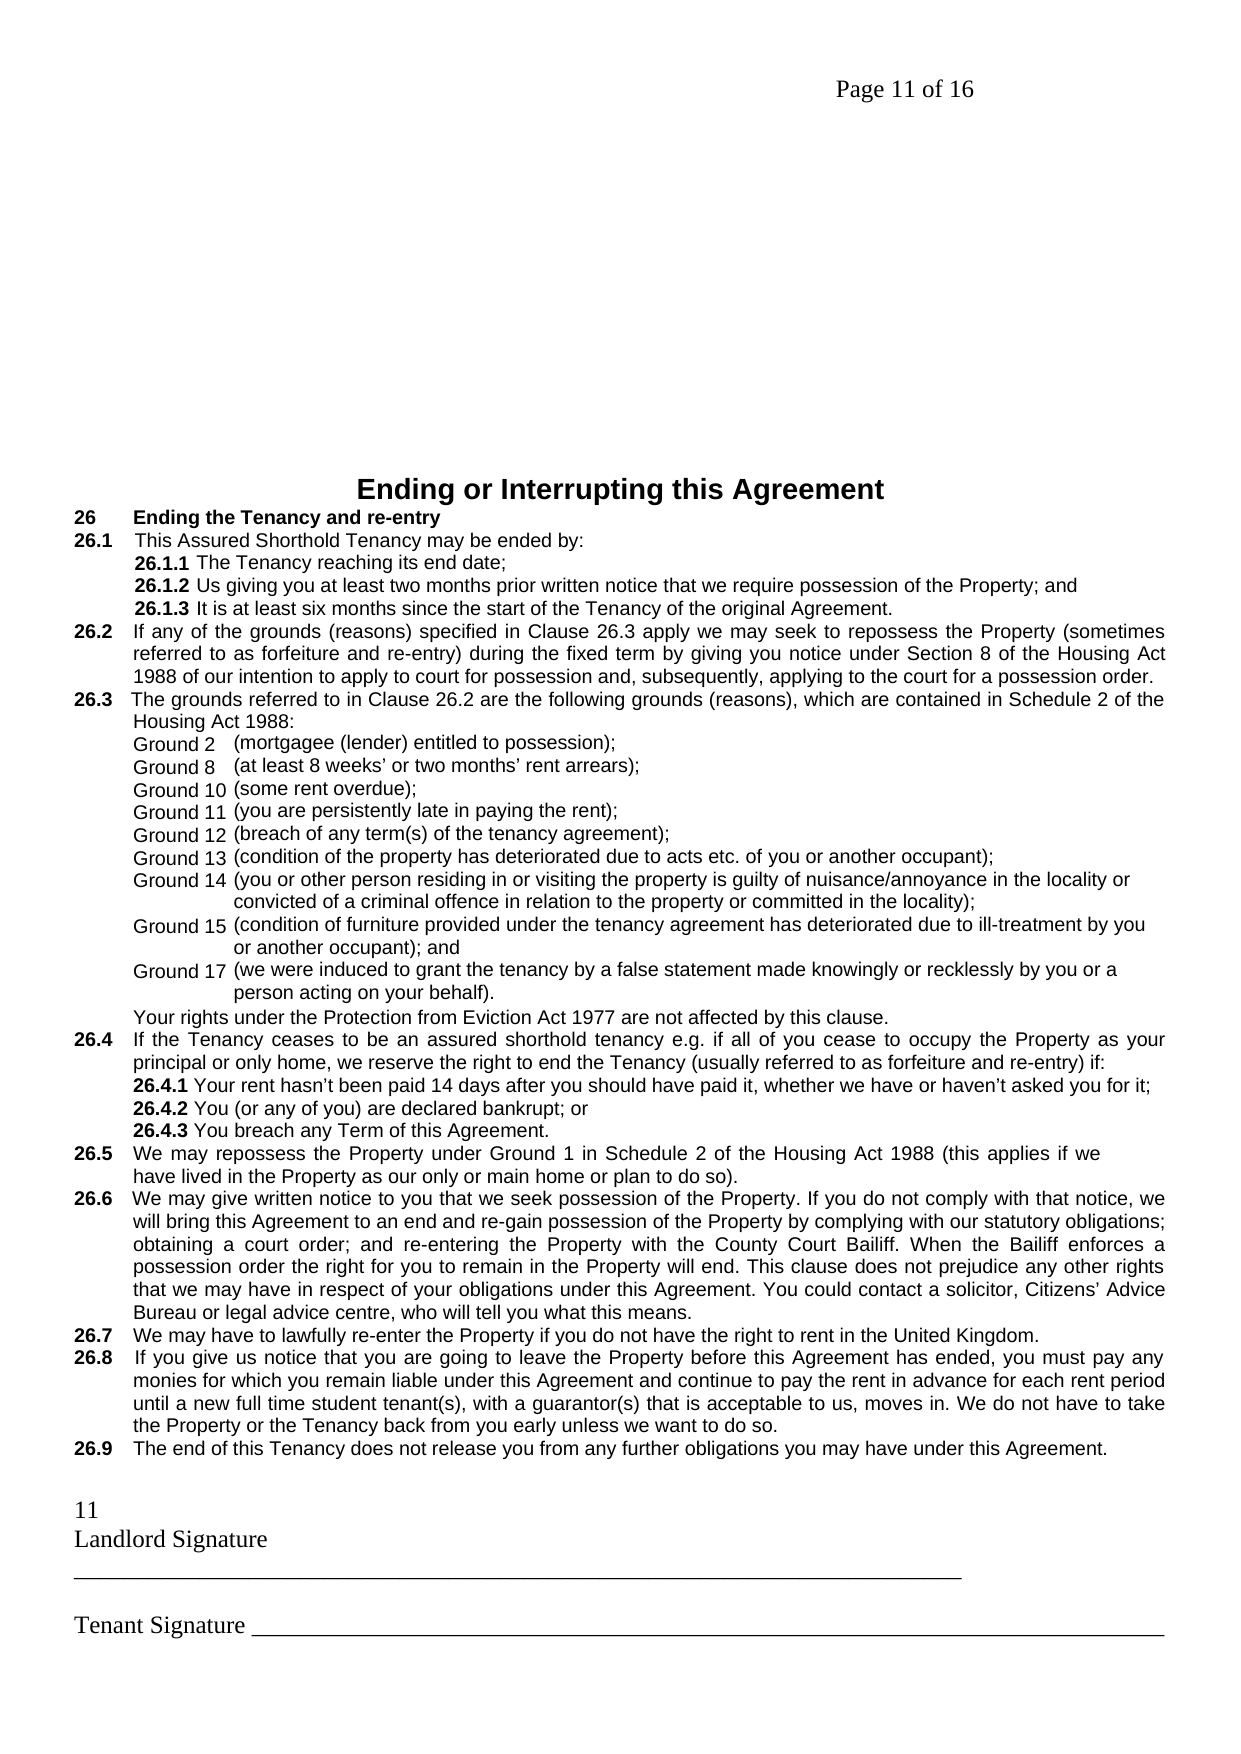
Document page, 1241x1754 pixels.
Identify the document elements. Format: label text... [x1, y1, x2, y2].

text Ground 17 [133, 960, 1167, 983]
text 26.1 This Assured Shorthold Tenancy may be ended by: [74, 529, 1167, 551]
text 26.7 We may have to lawfully re-enter the Property if you do not have the right to rent in the United Kingdom. [74, 1323, 1167, 1346]
text 26.3 The grounds referred to in Clause 26.2 are the following grounds (reasons), which are contained in Schedule 2 of the Housing Act 1988: [74, 688, 1167, 733]
text 26.4 If the Tenancy ceases to be an assured shorthold tenancy e.g. if all of you cease to occupy the Property as your principal or only home, we reserve the right to end the Tenancy (usually referred to as forfeiture and re-entry) if: [74, 1028, 1167, 1074]
text Ground 8 [74, 756, 1167, 778]
text 26.1.1 [74, 551, 1167, 574]
text 26.1.2 [74, 574, 1167, 597]
text 26.9 The end of this Tenancy does not release you from any further obligations you may have under this Agreement. [74, 1437, 1167, 1460]
text Ground 14 [133, 869, 1167, 892]
text Your rights under the Protection from Eviction Act 1977 are not affected by this clause. [74, 1006, 1167, 1028]
text 26.5 We may repossess the Property under Ground 1 in Schedule 2 of the Housing Act 1988 (this applies if we have lived in the Property as our only or main home or plan to do so). [74, 1142, 1167, 1187]
text 26.4.2 You (or any of you) are declared bankrupt; or [74, 1096, 1167, 1119]
text 26.6 We may give written notice to you that we seek possession of the Property. If you do not comply with that notice, we will bring this Agreement to an end and re-gain possession of the Property by complying with our statutory obligations; obtaining a court order; and re-entering the Property with the County Court Bailiff. When the Bailiff enforces a possession order the right for you to remain in the Property will end. This clause does not prejudice any other rights that we may have in respect of your obligations under this Agreement. You could contact a solicitor, Citizens’ Advice Bureau or legal advice centre, who will tell you what this means. [74, 1187, 1167, 1323]
text 26.1.3 [74, 597, 1167, 619]
text Ground 2 [74, 733, 1167, 756]
text Ground 12 [74, 824, 1167, 847]
text 26.4.1 Your rent hasn’t been paid 14 days after you should have paid it, whether we have or haven’t asked you for it; [74, 1074, 1167, 1096]
text Ground 11 [74, 801, 1167, 824]
text 26.2 If any of the grounds (reasons) specified in Clause 26.3 apply we may seek to repossess the Property (sometimes referred to as forfeiture and re-entry) during the fixed term by giving you notice under Section 8 of the Housing Act 1988 of our intention to apply to court for possession and, subsequently, applying to the court for a possession order. [74, 619, 1167, 688]
text 26 Ending the Tenancy and re-entry [74, 506, 1167, 529]
text 26.8 If you give us notice that you are going to leave the Property before this Agreement has ended, you must pay any monies for which you remain liable under this Agreement and continue to pay the rent in advance for each rent period until a new full time student tenant(s), with a guarantor(s) that is acceptable to us, moves in. We do not have to take the Property or the Tenancy back from you early unless we want to do so. [74, 1346, 1167, 1437]
text Ground 13 [74, 847, 1167, 869]
text 26.4.3 You breach any Term of this Agreement. [133, 1119, 1167, 1142]
text Ground 10 [74, 778, 1167, 801]
text Ground 15 [133, 915, 1167, 937]
text Ending or Interrupting this Agreement [74, 472, 1167, 506]
